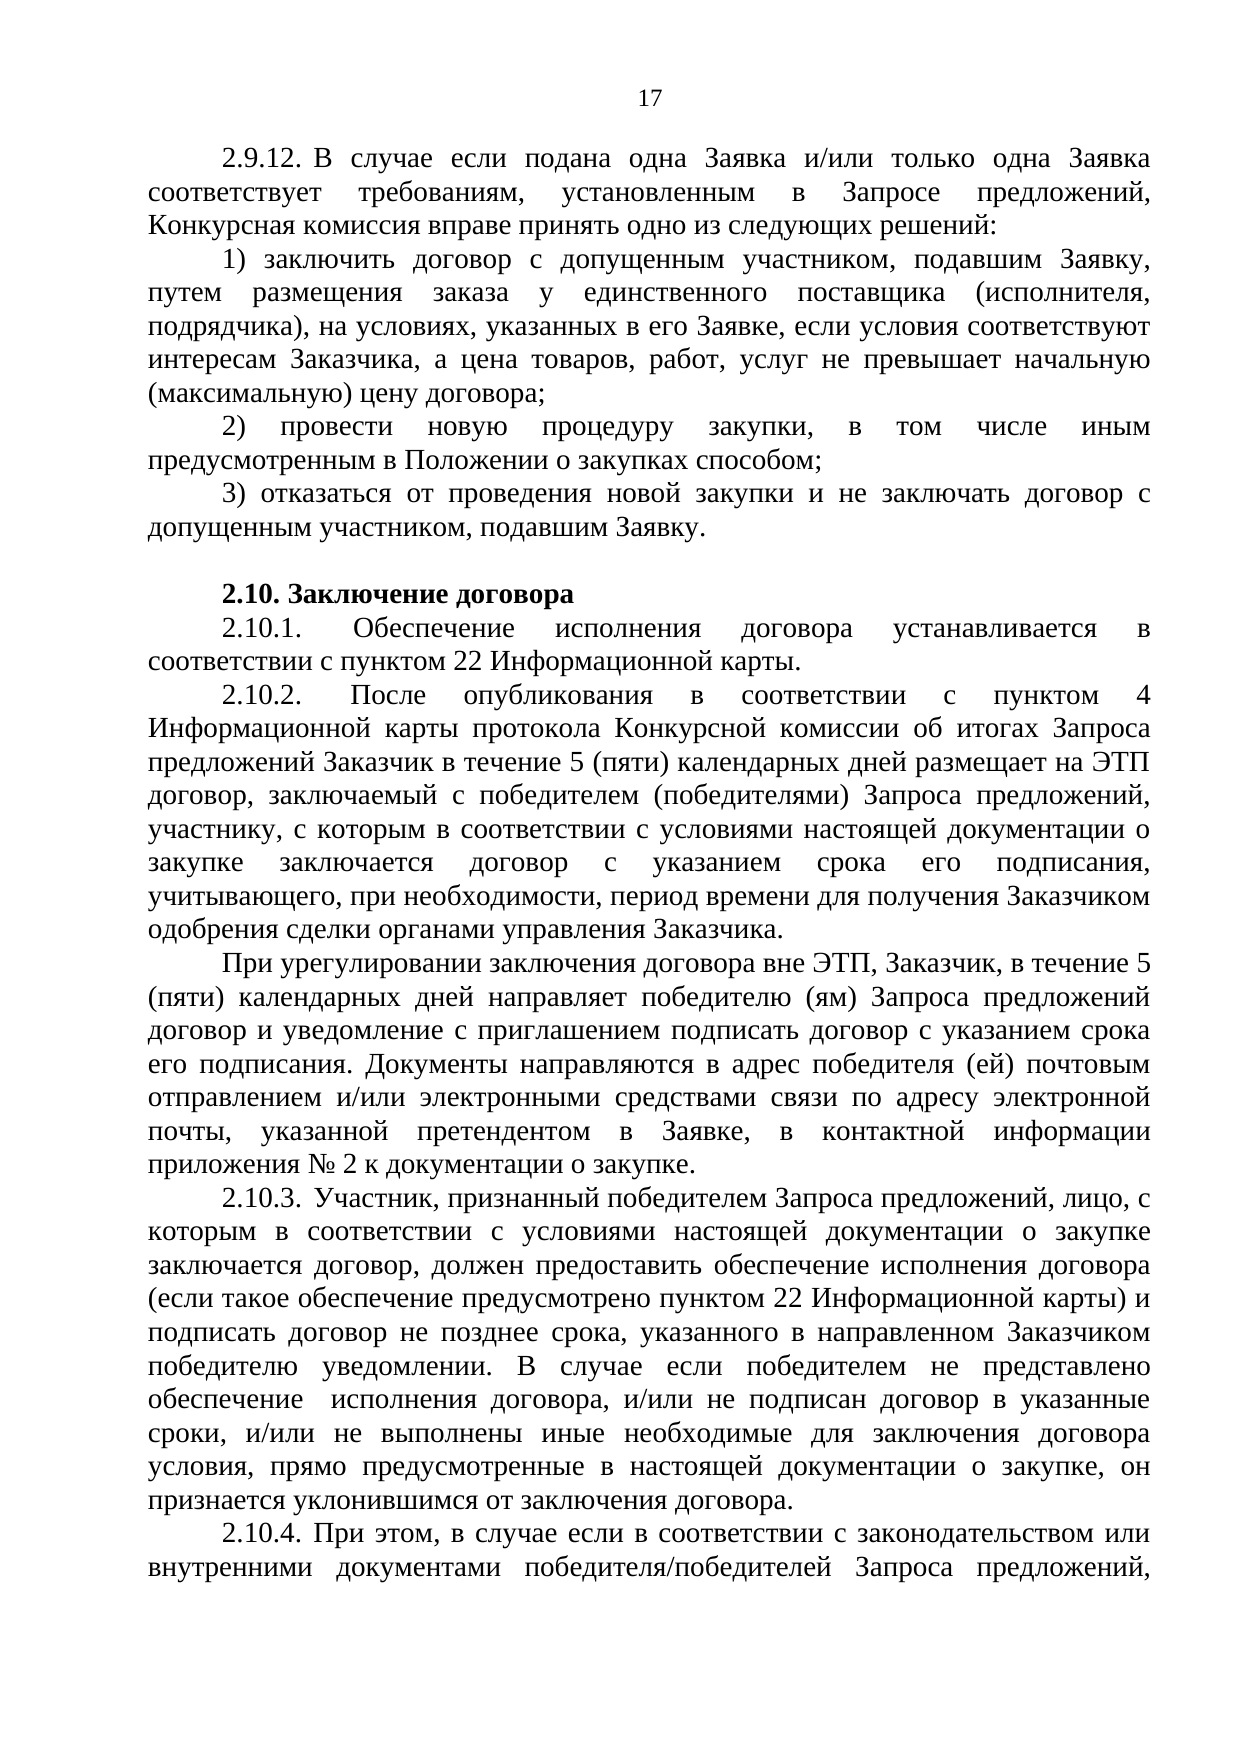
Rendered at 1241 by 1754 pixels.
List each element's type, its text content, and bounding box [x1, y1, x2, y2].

text 1) заключить договор с допущенным участником, подавшим Заявку, путем размещения заказа у единственного поставщика (исполнителя, подрядчика), на условиях, указанных в его Заявке, если условия соответствуют интересам Заказчика, а цена товаров, работ, услуг не превышает начальную (максимальную) цену договора; [148, 241, 1152, 408]
subtitle 2.10. Заключение договора [148, 576, 1152, 610]
list Участник, признанный победителем Запроса предложений, лицо, с которым в соответствии с условиями настоящей документации о закупке заключается договор, должен предоставить обеспечение исполнения договора (если такое обеспечение предусмотрено пунктом 22 Информационной карты) и подписать договор не позднее срока, указанного в направленном Заказчиком победителю уведомлении. В случае если победителем не представлено обеспечение исполнения договора, и/или не подписан договор в указанные сроки, и/или не выполнены иные необходимые для заключения договора условия, прямо предусмотренные в настоящей документации о закупке, он признается уклонившимся от заключения договора. [148, 1180, 1152, 1515]
list В случае если подана одна Заявка и/или только одна Заявка соответствует требованиям, установленным в Запросе предложений, Конкурсная комиссия вправе принять одно из следующих решений: [148, 140, 1152, 241]
text 2) провести новую процедуру закупки, в том числе иным предусмотренным в Положении о закупках способом; [148, 408, 1152, 476]
text При урегулировании заключения договора вне ЭТП, Заказчик, в течение 5 (пяти) календарных дней направляет победителю (ям) Запроса предложений договор и уведомление с приглашением подписать договор с указанием срока его подписания. Документы направляются в адрес победителя (ей) почтовым отправлением и/или электронными средствами связи по адресу электронной почты, указанной претендентом в Заявке, в контактной информации приложения № 2 к документации о закупке. [148, 945, 1152, 1180]
list После опубликования в соответствии с пунктом 4 Информационной карты протокола Конкурсной комиссии об итогах Запроса предложений Заказчик в течение 5 (пяти) календарных дней размещает на ЭТП договор, заключаемый с победителем (победителями) Запроса предложений, участнику, с которым в соответствии с условиями настоящей документации о закупке заключается договор с указанием срока его подписания, учитывающего, при необходимости, период времени для получения Заказчиком одобрения сделки органами управления Заказчика. [148, 677, 1152, 945]
text 3) отказаться от проведения новой закупки и не заключать договор с допущенным участником, подавшим Заявку. [148, 476, 1152, 543]
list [148, 1515, 1152, 1582]
list Обеспечение исполнения договора устанавливается в соответствии с пунктом 22 Информационной карты. [148, 610, 1152, 677]
